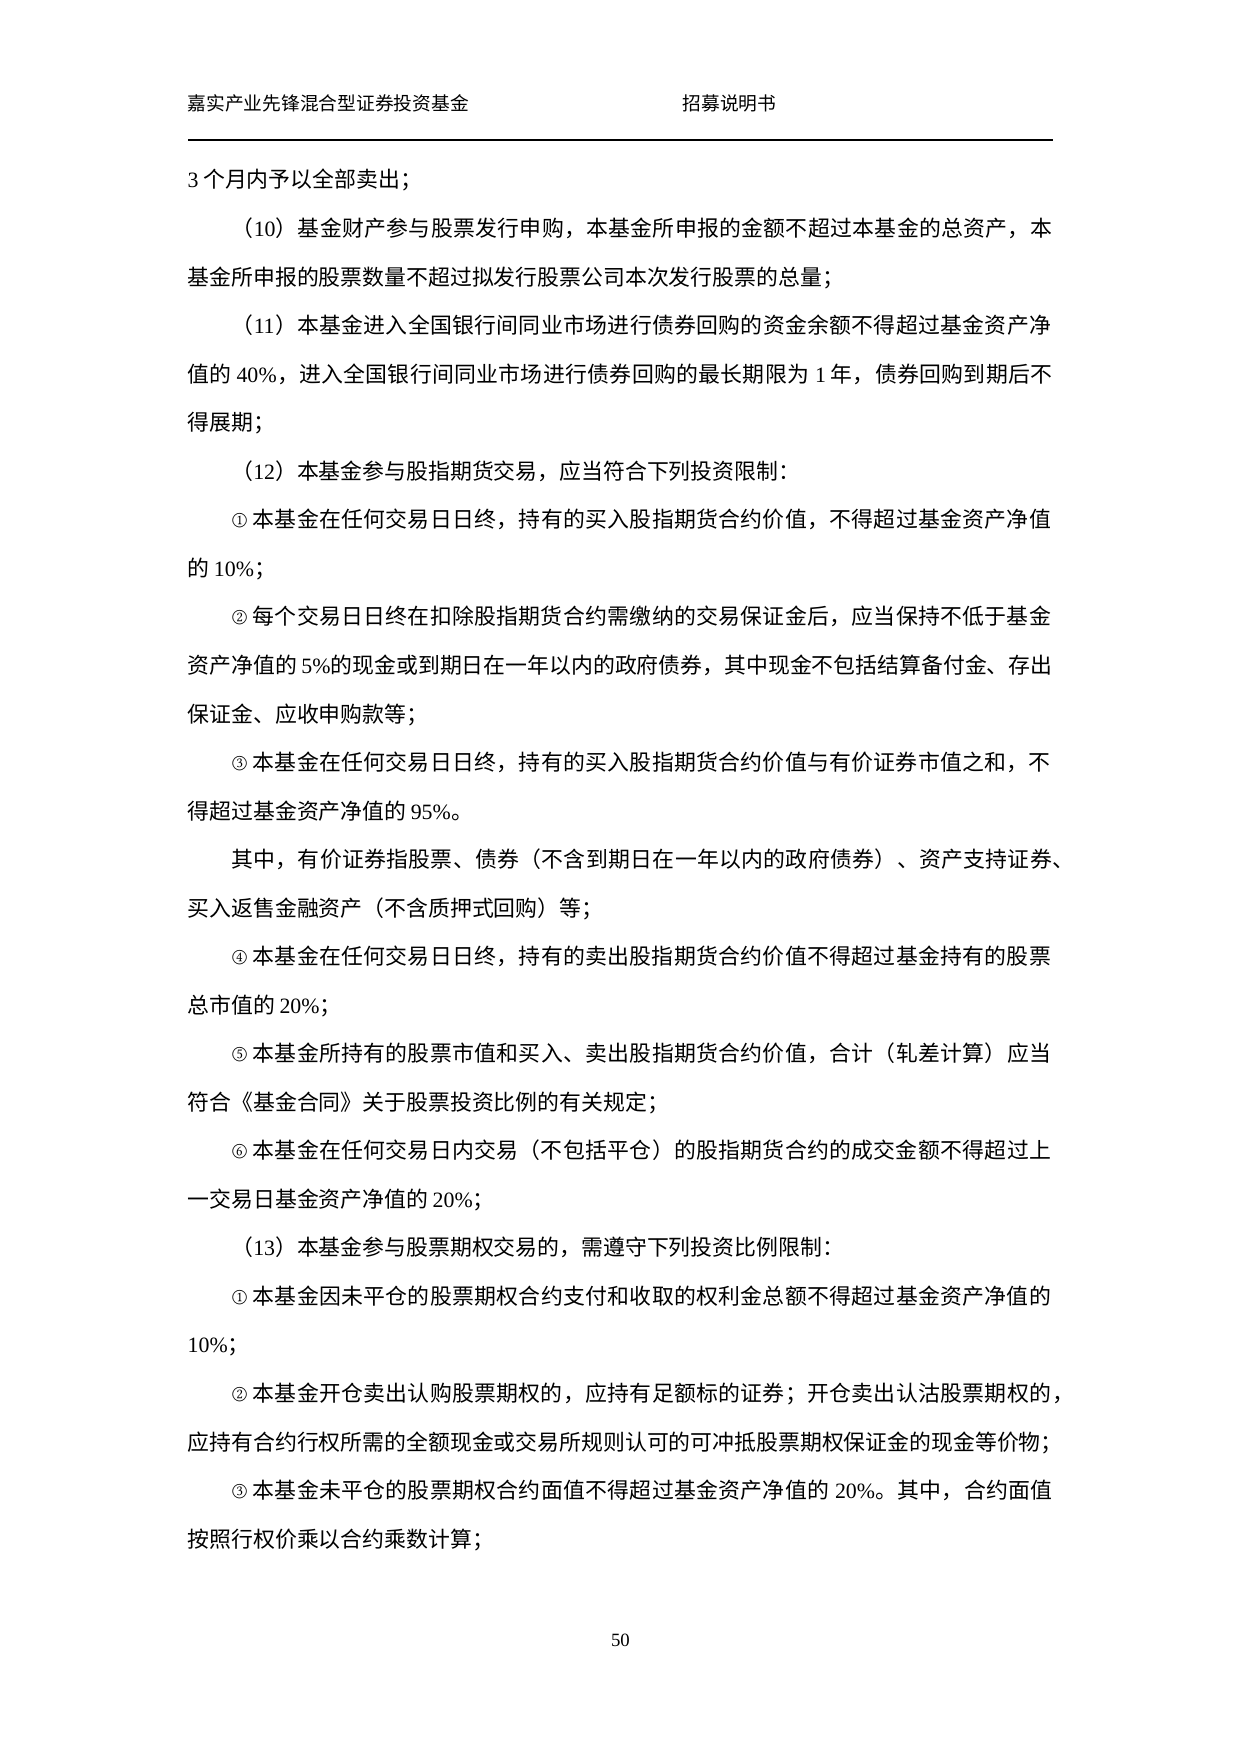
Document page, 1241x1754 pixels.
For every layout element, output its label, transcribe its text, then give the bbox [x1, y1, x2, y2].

text （12）本基金参与股指期货交易，应当符合下列投资限制： [187, 453, 1053, 486]
text ①本基金因未平仓的股票期权合约支付和收取的权利金总额不得超过基金资产净值的10%； [187, 1278, 1053, 1359]
text ②本基金开仓卖出认购股票期权的，应持有足额标的证券；开仓卖出认沽股票期权的，应持有合约行权所需的全额现金或交易所规则认可的可冲抵股票期权保证金的现金等价物； [187, 1375, 1053, 1457]
text 其中，有价证券指股票、债券（不含到期日在一年以内的政府债券）、资产支持证券、买入返售金融资产（不含质押式回购）等； [187, 842, 1053, 923]
text （10）基金财产参与股票发行申购，本基金所申报的金额不超过本基金的总资产，本基金所申报的股票数量不超过拟发行股票公司本次发行股票的总量； [187, 210, 1053, 292]
text ②每个交易日日终在扣除股指期货合约需缴纳的交易保证金后，应当保持不低于基金资产净值的5%的现金或到期日在一年以内的政府债券，其中现金不包括结算备付金、存出保证金、应收申购款等； [187, 599, 1053, 729]
text ⑥本基金在任何交易日内交易（不包括平仓）的股指期货合约的成交金额不得超过上一交易日基金资产净值的20%； [187, 1133, 1053, 1214]
text ④本基金在任何交易日日终，持有的卖出股指期货合约价值不得超过基金持有的股票总市值的20%； [187, 939, 1053, 1020]
text （11）本基金进入全国银行间同业市场进行债券回购的资金余额不得超过基金资产净值的40%，进入全国银行间同业市场进行债券回购的最长期限为1年，债券回购到期后不得展期； [187, 307, 1053, 437]
text ①本基金在任何交易日日终，持有的买入股指期货合约价值，不得超过基金资产净值的10%； [187, 502, 1053, 583]
text ③本基金未平仓的股票期权合约面值不得超过基金资产净值的20%。其中，合约面值按照行权价乘以合约乘数计算； [187, 1472, 1053, 1554]
text （13）本基金参与股票期权交易的，需遵守下列投资比例限制： [187, 1230, 1053, 1262]
text ⑤本基金所持有的股票市值和买入、卖出股指期货合约价值，合计（轧差计算）应当符合《基金合同》关于股票投资比例的有关规定； [187, 1036, 1053, 1117]
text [187, 162, 1053, 194]
text ③本基金在任何交易日日终，持有的买入股指期货合约价值与有价证券市值之和，不得超过基金资产净值的95%。 [187, 744, 1053, 826]
